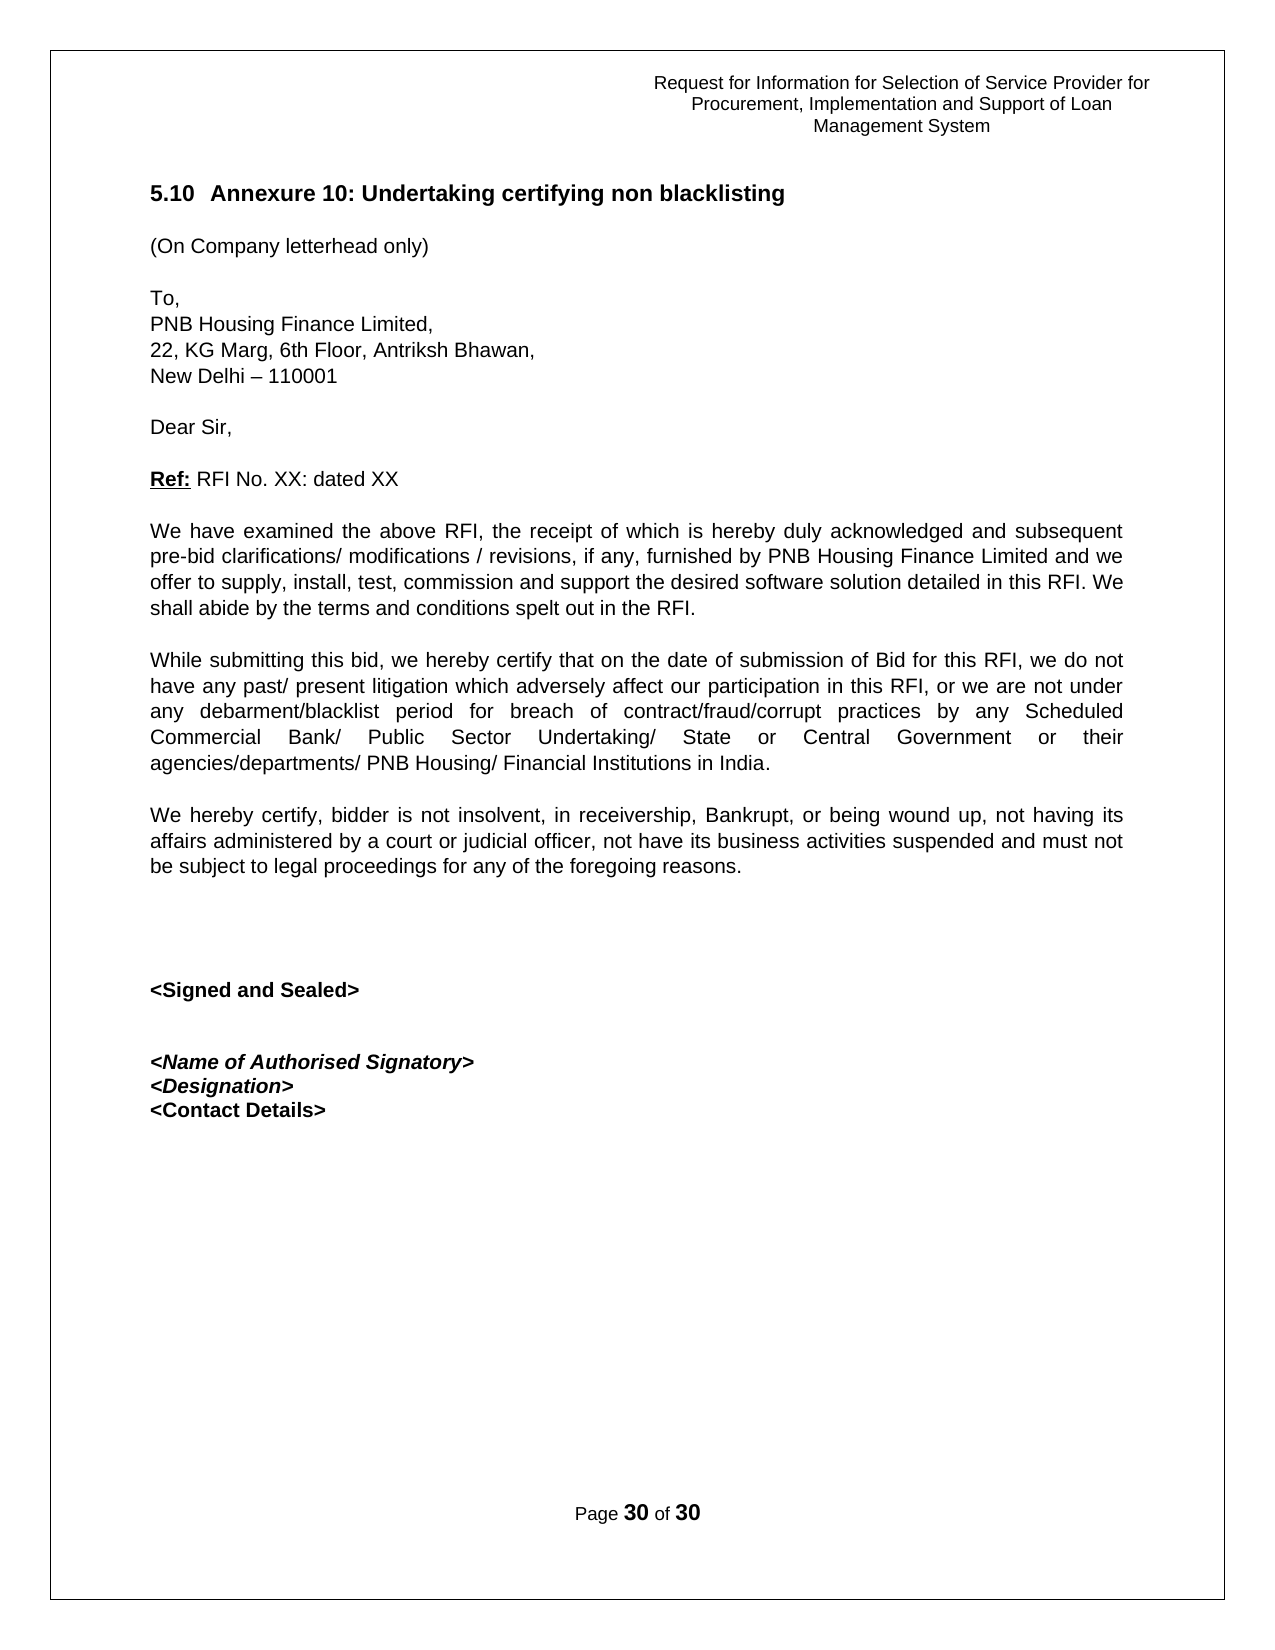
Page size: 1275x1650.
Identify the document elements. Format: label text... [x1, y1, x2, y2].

text While submitting this bid, we hereby certify that on the date of submission of Bid for this RFI, we do not have any past/ present litigation which adversely affect our participation in this RFI, or we are not under any debarment/blacklist period for breach of contract/fraud/corrupt practices by any Scheduled Commercial Bank/ Public Sector Undertaking/ State or Central Government or their agencies/departments/ PNB Housing/ Financial Institutions in India. [150, 648, 1125, 775]
text PNB Housing Finance Limited, [150, 312, 1125, 336]
text <Designation> [150, 1074, 1125, 1098]
text We hereby certify, bidder is not insolvent, in receivership, Bankrupt, or being wound up, not having its affairs administered by a court or judicial officer, not have its business activities suspended and must not be subject to legal proceedings for any of the foregoing reasons. [150, 803, 1125, 878]
text We have examined the above RFI, the receipt of which is hereby duly acknowledged and subsequent pre-bid clarifications/ modifications / revisions, if any, furnished by PNB Housing Finance Limited and we offer to supply, install, test, commission and support the desired software solution detailed in this RFI. We shall abide by the terms and conditions spelt out in the RFI. [150, 518, 1125, 620]
text 22, KG Marg, 6th Floor, Antriksh Bhawan, [150, 338, 1125, 362]
text <Contact Details> [150, 1098, 1125, 1122]
text <Signed and Sealed> [150, 978, 1125, 1002]
text New Delhi – 110001 [150, 363, 1125, 387]
text <Name of Authorised Signatory> [150, 1050, 1125, 1074]
text (On Company letterhead only) [150, 234, 1125, 258]
subtitle Annexure 10: Undertaking certifying non blacklisting [150, 180, 1125, 206]
text Ref: RFI No. XX: dated XX [150, 467, 1125, 491]
text Dear Sir, [150, 415, 1125, 439]
text To, [150, 286, 1125, 310]
